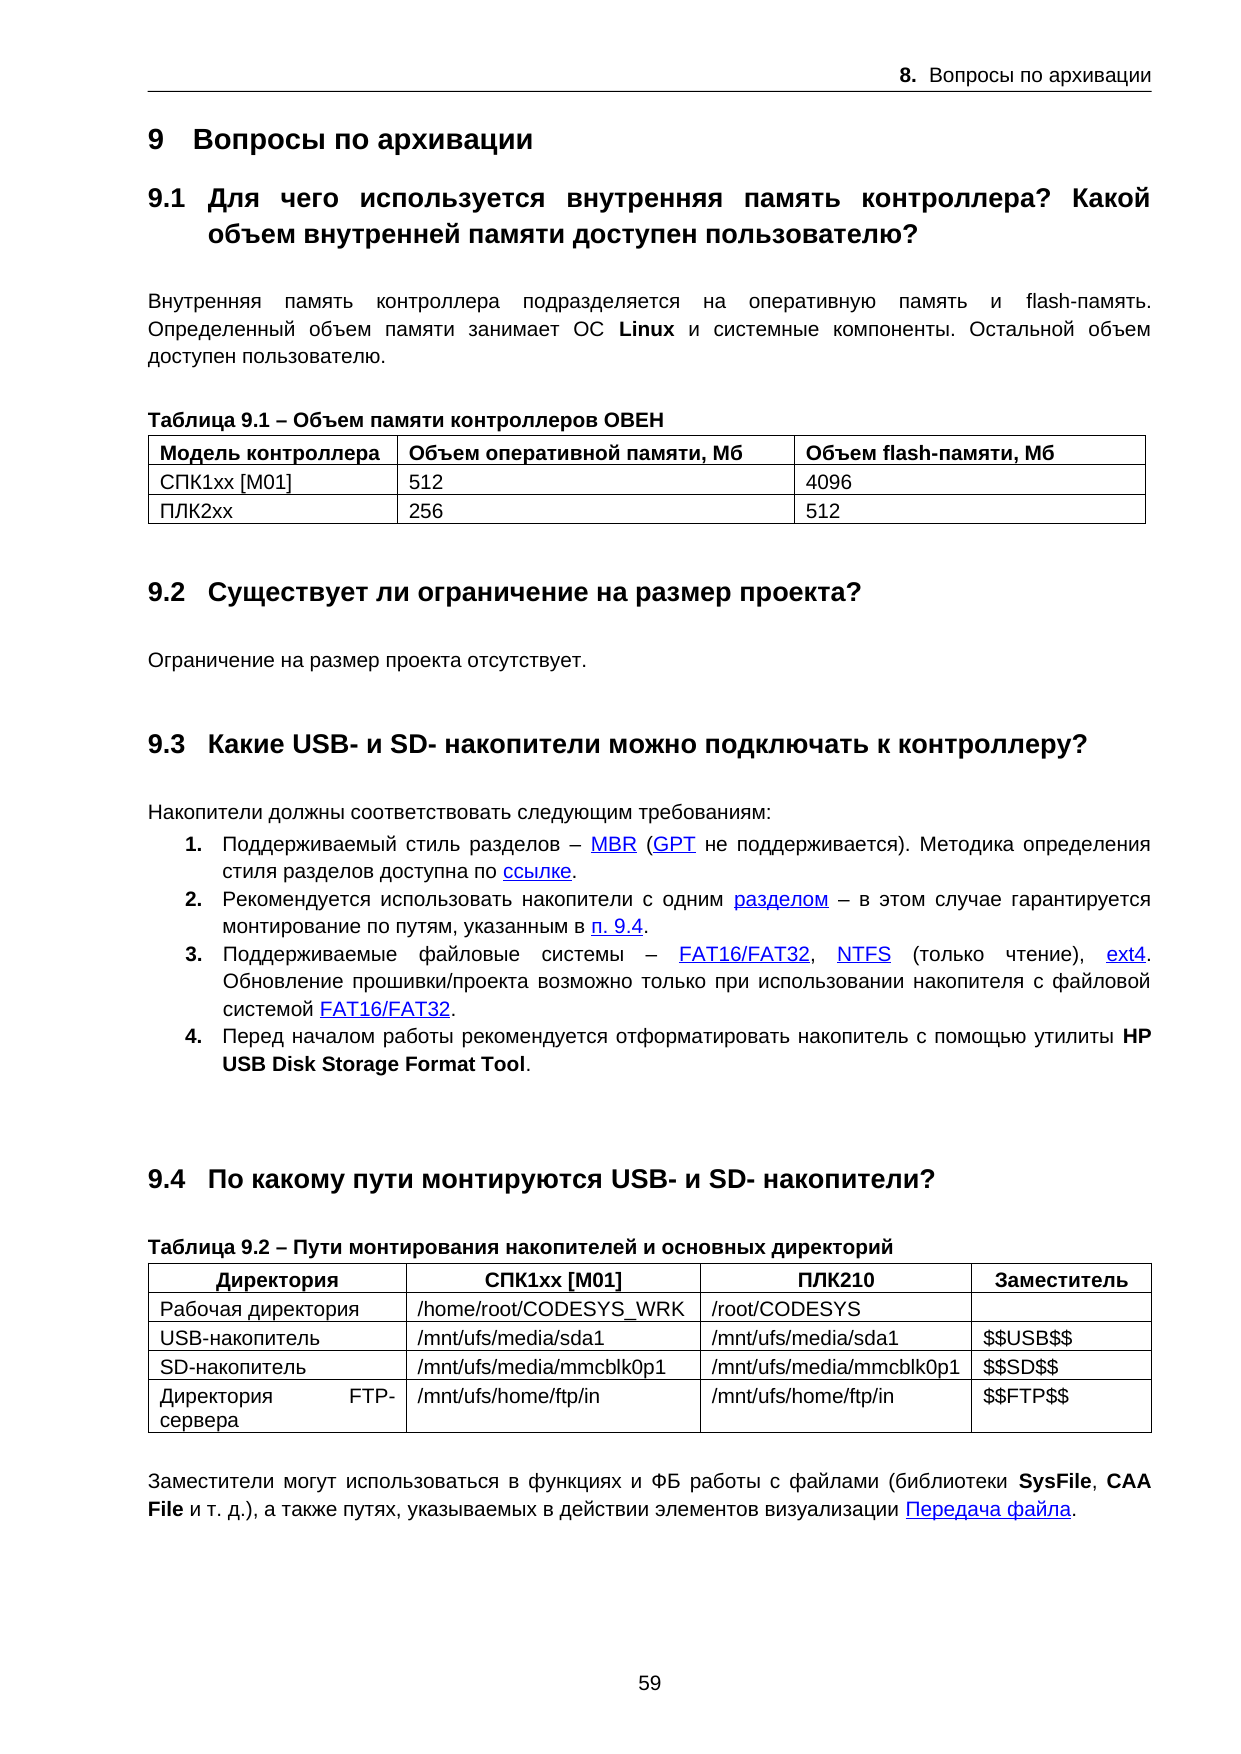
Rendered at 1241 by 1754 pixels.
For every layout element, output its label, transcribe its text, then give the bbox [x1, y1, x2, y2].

table_cell 256 [398, 495, 794, 523]
list Рекомендуется использовать накопители с одним разделом – в этом случае гарантируется монтирование по путям, указанным в п. 9.4. [185, 886, 1152, 938]
table_cell Рабочая директория [149, 1293, 406, 1321]
table_header Заместитель [972, 1264, 1151, 1292]
text Таблица 9.1 – Объем памяти контроллеров ОВЕН [148, 408, 1152, 432]
table_cell /root/CODESYS [701, 1293, 971, 1321]
table_header Объем оперативной памяти, Мб [398, 436, 794, 464]
table_cell /mnt/ufs/home/ftp/in [407, 1380, 700, 1432]
table_cell USB-накопитель [149, 1322, 406, 1350]
table_header ПЛК210 [701, 1264, 971, 1292]
table_header Директория [149, 1264, 406, 1292]
subtitle Какие USB- и SD- накопители можно подключать к контроллеру? [148, 728, 1152, 759]
table_cell SD-накопитель [149, 1351, 406, 1379]
table_cell $$FTP$$ [972, 1380, 1151, 1432]
table_cell /mnt/ufs/media/sda1 [701, 1322, 971, 1350]
table_cell 4096 [795, 465, 1145, 493]
table_cell $$USB$$ [972, 1322, 1151, 1350]
list Поддерживаемый стиль разделов – MBR (GPT не поддерживается). Методика определения стиля разделов доступна по ссылке. [185, 831, 1152, 883]
subtitle Для чего используется внутренняя память контроллера? Какой объем внутренней памяти доступен пользователю? [148, 182, 1152, 249]
subtitle По какому пути монтируются USB- и SD- накопители? [148, 1163, 1152, 1194]
table_header Модель контроллера [149, 436, 397, 464]
table_cell ПЛК2xx [149, 495, 397, 523]
table_cell 512 [398, 465, 794, 493]
text Внутренняя память контроллера подразделяется на оперативную память и flash-память. Определенный объем памяти занимает ОС Linux и системные компоненты. Остальной объем доступен пользователю. [148, 289, 1152, 368]
text Таблица 9.2 – Пути монтирования накопителей и основных директорий [148, 1235, 1152, 1259]
list Перед началом работы рекомендуется отформатировать накопитель с помощью утилиты HP USB Disk Storage Format Tool. [185, 1024, 1152, 1075]
text Заместители могут использоваться в функциях и ФБ работы с файлами (библиотеки SysFile, CAA File и т. д.), а также путях, указываемых в действии элементов визуализации Передача файла. [148, 1469, 1152, 1521]
table_cell $$SD$$ [972, 1351, 1151, 1379]
table_header Объем flash-памяти, Мб [795, 436, 1145, 464]
table_cell /mnt/ufs/media/sda1 [407, 1322, 700, 1350]
table_header СПК1хх [М01] [407, 1264, 700, 1292]
table_cell /mnt/ufs/media/mmcblk0p1 [701, 1351, 971, 1379]
table_cell /mnt/ufs/home/ftp/in [701, 1380, 971, 1432]
table_cell Директория FTP-сервера [149, 1380, 406, 1432]
table_cell СПК1хх [М01] [149, 465, 397, 493]
list Поддерживаемые файловые системы – FAT16/FAT32, NTFS (только чтение), ext4. Обновление прошивки/проекта возможно только при использовании накопителя с файловой системой FAT16/FAT32. [185, 941, 1152, 1020]
table_cell /home/root/CODESYS_WRK [407, 1293, 700, 1321]
table_cell /mnt/ufs/media/mmcblk0p1 [407, 1351, 700, 1379]
table_cell 512 [795, 495, 1145, 523]
table_cell [972, 1293, 1151, 1321]
subtitle Существует ли ограничение на размер проекта? [148, 576, 1152, 607]
text Ограничение на размер проекта отсутствует. [148, 648, 1152, 672]
text Накопители должны соответствовать следующим требованиям: [148, 800, 1152, 824]
subtitle Вопросы по архивации [148, 122, 1152, 156]
